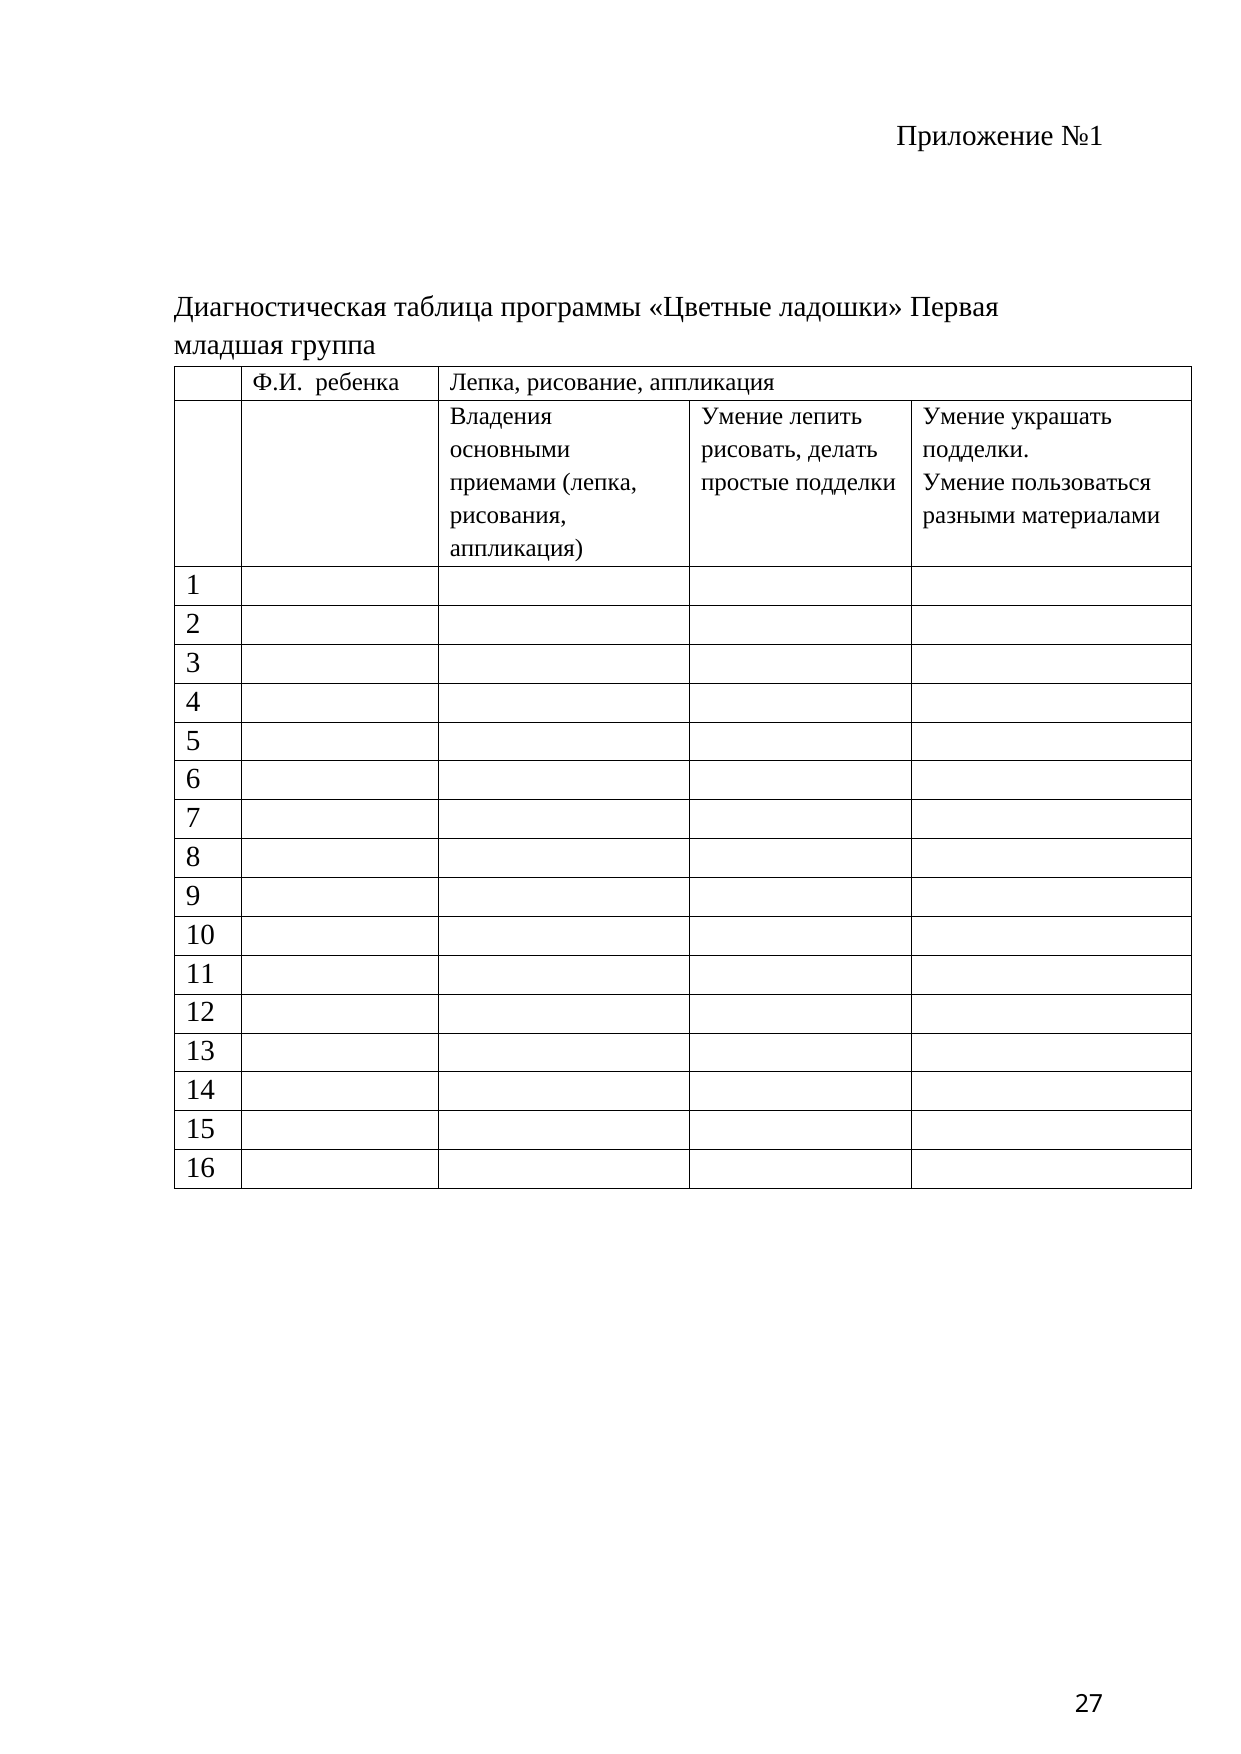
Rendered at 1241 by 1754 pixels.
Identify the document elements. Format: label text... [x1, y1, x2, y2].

table_cell [175, 878, 241, 916]
table_cell [439, 684, 689, 722]
table_cell [439, 567, 689, 605]
table_cell [439, 917, 689, 955]
table_cell [439, 956, 689, 993]
table_cell [242, 401, 438, 566]
table_cell [439, 1111, 689, 1149]
table_cell [912, 723, 1191, 760]
table_cell [690, 1072, 911, 1110]
table_cell [912, 645, 1191, 683]
table_cell [242, 1072, 438, 1110]
table_cell [175, 606, 241, 644]
table_cell [175, 1111, 241, 1149]
table_cell [175, 839, 241, 877]
table_header Ф.И. ребенка [242, 367, 438, 400]
table_cell [439, 606, 689, 644]
table_cell [439, 1150, 689, 1188]
table_cell [912, 606, 1191, 644]
table_cell [690, 1150, 911, 1188]
table_cell [912, 1034, 1191, 1071]
table_cell [439, 995, 689, 1032]
table_cell [175, 956, 241, 993]
table_cell [242, 567, 438, 605]
table_cell [912, 956, 1191, 993]
table_cell [242, 1034, 438, 1071]
table_cell [912, 917, 1191, 955]
table_cell [439, 839, 689, 877]
table_cell [175, 1072, 241, 1110]
table_cell [690, 878, 911, 916]
table_cell [912, 995, 1191, 1032]
table_cell [175, 1150, 241, 1188]
table_cell [175, 761, 241, 799]
table_cell [690, 684, 911, 722]
table_cell [439, 723, 689, 760]
table_cell [690, 606, 911, 644]
table_cell [175, 567, 241, 605]
table_cell [912, 800, 1191, 838]
table_cell [912, 1072, 1191, 1110]
table_cell [242, 1150, 438, 1188]
table_cell [439, 878, 689, 916]
table_cell [912, 761, 1191, 799]
table_cell [439, 645, 689, 683]
table_cell [242, 723, 438, 760]
table_cell [690, 917, 911, 955]
table_cell [175, 995, 241, 1032]
table_cell [242, 645, 438, 683]
table_cell [912, 684, 1191, 722]
table_cell [690, 761, 911, 799]
table_cell [242, 761, 438, 799]
table_cell [175, 917, 241, 955]
table_cell [175, 401, 241, 566]
table_cell Владения основными приемами (лепка, рисования, аппликация) [439, 401, 689, 566]
table_cell Умение украшать подделки. Умение пользоваться разными материалами [912, 401, 1191, 566]
table_header [175, 367, 241, 400]
table_cell Умение лепить рисовать, делать простые подделки [690, 401, 911, 566]
table_cell [242, 1111, 438, 1149]
table_header Лепка, рисование, аппликация [439, 367, 1191, 400]
table_cell [690, 1034, 911, 1071]
table_cell [690, 723, 911, 760]
table_cell [439, 1034, 689, 1071]
table_cell [690, 839, 911, 877]
table_cell [690, 645, 911, 683]
table_cell [912, 878, 1191, 916]
table_cell [242, 995, 438, 1032]
table_cell [439, 800, 689, 838]
text Приложение №1 [174, 118, 1103, 152]
table_cell [912, 1111, 1191, 1149]
table_cell [439, 761, 689, 799]
table_cell [690, 800, 911, 838]
table_cell [242, 606, 438, 644]
table_cell [242, 684, 438, 722]
table_cell [175, 645, 241, 683]
table_cell [242, 839, 438, 877]
table_cell [690, 1111, 911, 1149]
table_cell [912, 839, 1191, 877]
table_cell [690, 956, 911, 993]
table_cell [175, 723, 241, 760]
table_cell [175, 1034, 241, 1071]
table_cell [912, 1150, 1191, 1188]
table_cell [242, 800, 438, 838]
table_cell [242, 956, 438, 993]
table_cell [242, 917, 438, 955]
table_cell [912, 567, 1191, 605]
table_cell [242, 878, 438, 916]
text Диагностическая таблица программы «Цветные ладошки» Первая младшая группа [174, 289, 1103, 361]
table_cell [690, 995, 911, 1032]
table_cell [690, 567, 911, 605]
table_cell [175, 684, 241, 722]
table_cell [175, 800, 241, 838]
table_cell [439, 1072, 689, 1110]
